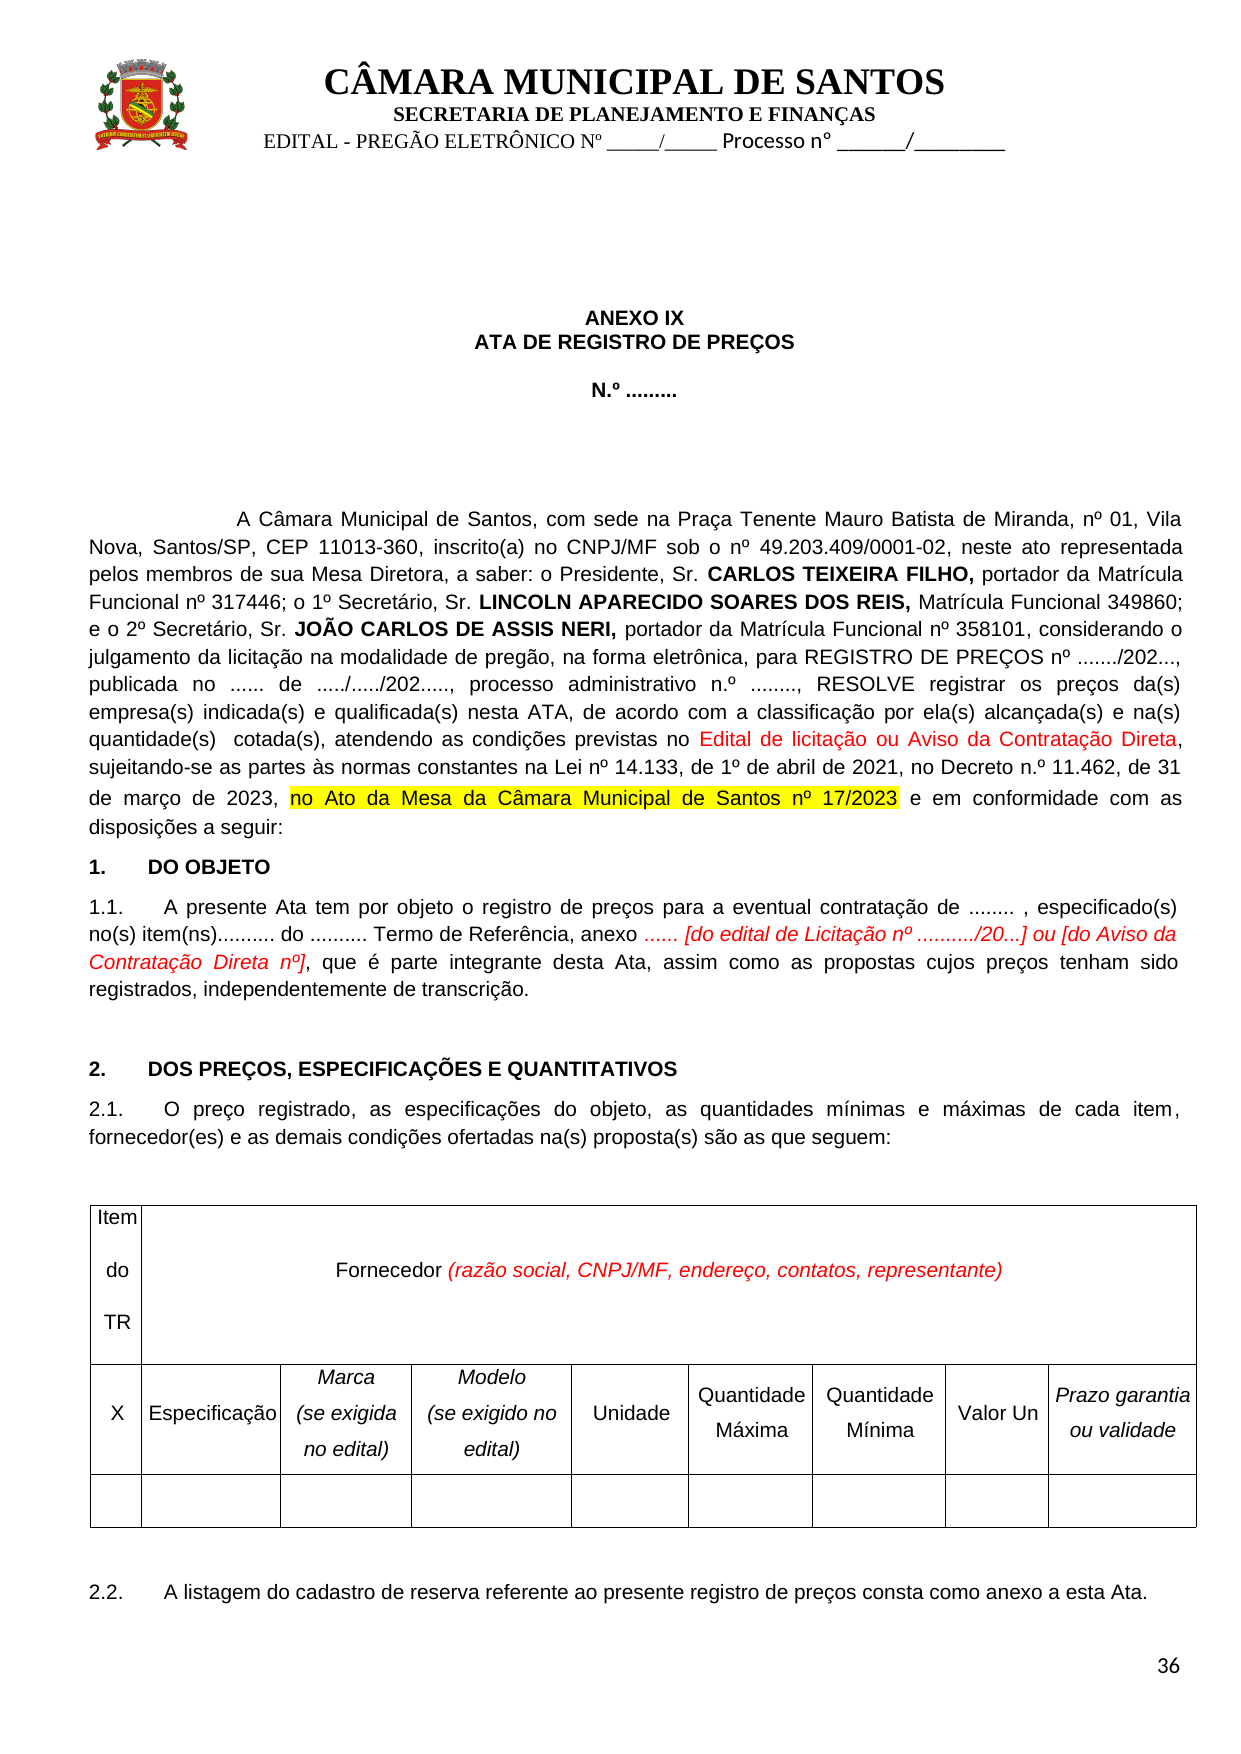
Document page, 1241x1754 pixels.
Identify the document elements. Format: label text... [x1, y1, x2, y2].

table_cell Quantidade Mínima [813, 1365, 945, 1473]
text ANEXO IX [89, 306, 1180, 330]
picture [95, 59, 188, 150]
table_cell Prazo garantia ou validade [1049, 1365, 1196, 1473]
table_cell Especificação [142, 1365, 280, 1473]
table_header Fornecedor (razão social, CNPJ/MF, endereço, contatos, representante) [142, 1206, 1196, 1364]
list A listagem do cadastro de reserva referente ao presente registro de preços consta como anexo a esta Ata. [89, 1580, 1180, 1604]
list DO OBJETO [89, 854, 1180, 878]
table_cell Unidade [572, 1365, 688, 1473]
table_cell [281, 1475, 411, 1527]
list DOS PREÇOS, ESPECIFICAÇÕES E QUANTITATIVOS [89, 1057, 1180, 1081]
list A presente Ata tem por objeto o registro de preços para a eventual contratação de ........ , especificado(s) no(s) item(ns).......... do .......... Termo de Referência, anexo ...... [do edital de Licitação nº ........../20...] ou [do Aviso da Contratação Direta nº], que é parte integrante desta Ata, assim como as propostas cujos preços tenham sido registrados, independentemente de transcrição. [89, 894, 1180, 1001]
table_cell [946, 1475, 1048, 1527]
table_header Item do TR [91, 1206, 141, 1364]
list O preço registrado, as especificações do objeto, as quantidades mínimas e máximas de cada item, fornecedor(es) e as demais condições ofertadas na(s) proposta(s) são as que seguem: [89, 1097, 1180, 1148]
table_cell Quantidade Máxima [689, 1365, 812, 1473]
table_cell [412, 1475, 571, 1527]
table_cell [1049, 1475, 1196, 1527]
table_cell Modelo (se exigido no edital) [412, 1365, 571, 1473]
table_cell [689, 1475, 812, 1527]
text N.º ......... [89, 378, 1180, 402]
table_cell Marca (se exigida no edital) [281, 1365, 411, 1473]
table_cell [91, 1475, 141, 1527]
text ATA DE REGISTRO DE PREÇOS [89, 330, 1180, 354]
text A Câmara Municipal de Santos, com sede na Praça Tenente Mauro Batista de Miranda, nº 01, Vila Nova, Santos/SP, CEP 11013-360, inscrito(a) no CNPJ/MF sob o nº 49.203.409/0001-02, neste ato representada pelos membros de sua Mesa Diretora, a saber: o Presidente, Sr. CARLOS TEIXEIRA FILHO, portador da Matrícula Funcional nº 317446; o 1º Secretário, Sr. LINCOLN APARECIDO SOARES DOS REIS, Matrícula Funcional 349860; e o 2º Secretário, Sr. JOÃO CARLOS DE ASSIS NERI, portador da Matrícula Funcional nº 358101, considerando o julgamento da licitação na modalidade de pregão, na forma eletrônica, para REGISTRO DE PREÇOS nº ......./202..., publicada no ...... de ...../...../202....., processo administrativo n.º ........, RESOLVE registrar os preços da(s) empresa(s) indicada(s) e qualificada(s) nesta ATA, de acordo com a classificação por ela(s) alcançada(s) e na(s) quantidade(s) cotada(s), atendendo as condições previstas no Edital de licitação ou Aviso da Contratação Direta, sujeitando-se as partes às normas constantes na Lei nº 14.133, de 1º de abril de 2021, no Decreto n.º 11.462, de 31 de março de 2023, no Ato da Mesa da Câmara Municipal de Santos nº 17/2023 e em conformidade com as disposições a seguir: [89, 507, 1183, 838]
table_cell [142, 1475, 280, 1527]
table_cell X [91, 1365, 141, 1473]
table_cell Valor Un [946, 1365, 1048, 1473]
table_cell [813, 1475, 945, 1527]
table_cell [572, 1475, 688, 1527]
